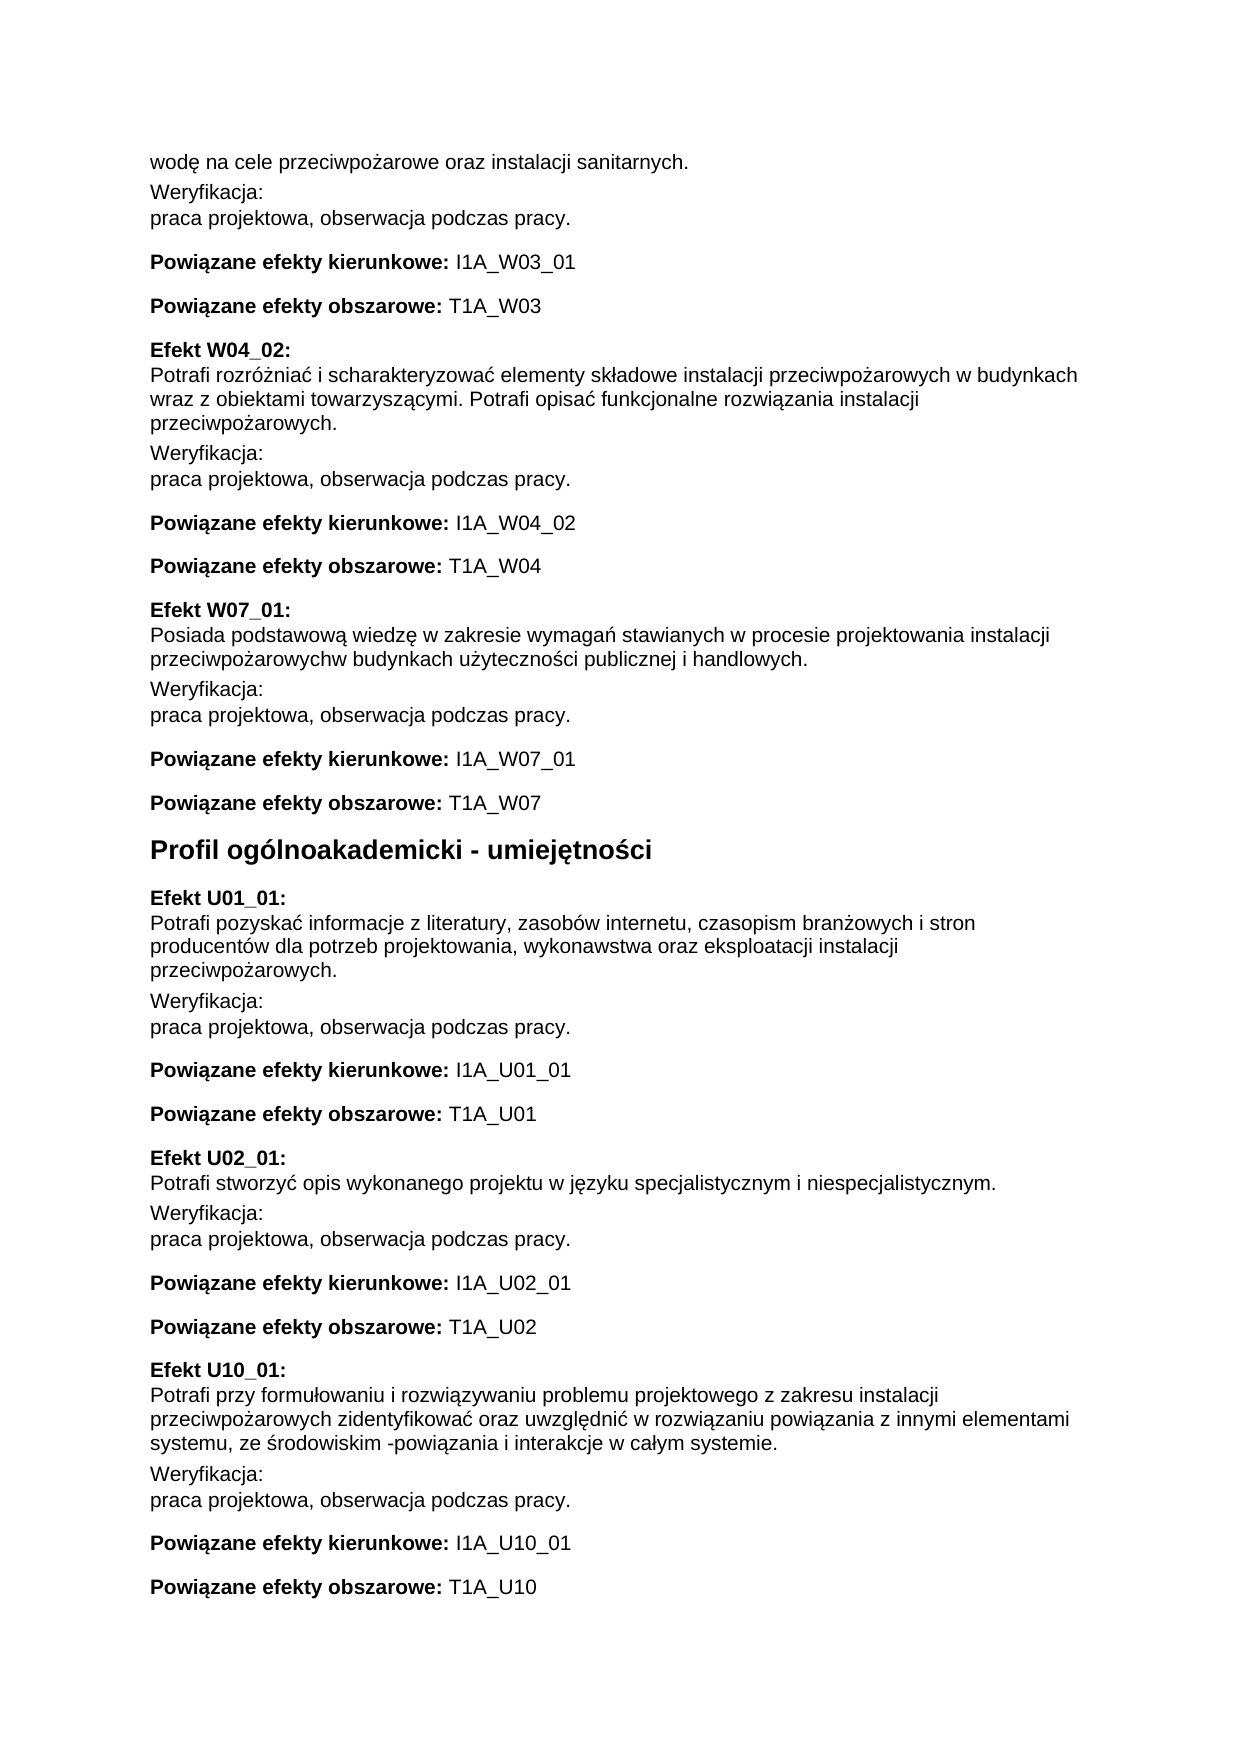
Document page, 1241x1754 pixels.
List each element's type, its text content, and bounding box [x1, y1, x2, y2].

text Powiązane efekty obszarowe: T1A_W07 [150, 791, 1090, 814]
text Efekt W04_02: [150, 337, 1090, 361]
text Powiązane efekty obszarowe: T1A_W04 [150, 554, 1090, 578]
text Efekt U01_01: [150, 885, 1090, 909]
text Efekt U02_01: [150, 1146, 1090, 1170]
text Weryfikacja: [150, 677, 1090, 701]
text Powiązane efekty kierunkowe: I1A_U02_01 [150, 1271, 1090, 1295]
text praca projektowa, obserwacja podczas pracy. [150, 1014, 1090, 1038]
text Powiązane efekty kierunkowe: I1A_W04_02 [150, 510, 1090, 534]
text Powiązane efekty kierunkowe: I1A_W07_01 [150, 747, 1090, 771]
text Efekt U10_01: [150, 1358, 1090, 1382]
text Powiązane efekty obszarowe: T1A_U01 [150, 1102, 1090, 1126]
text Powiązane efekty kierunkowe: I1A_U10_01 [150, 1531, 1090, 1555]
text Powiązane efekty obszarowe: T1A_U02 [150, 1314, 1090, 1338]
text praca projektowa, obserwacja podczas pracy. [150, 703, 1090, 727]
text praca projektowa, obserwacja podczas pracy. [150, 206, 1090, 230]
subtitle Profil ogólnoakademicki - umiejętności [150, 834, 1090, 866]
text Posiada podstawową wiedzę w zakresie wymagań stawianych w procesie projektowania instalacji przeciwpożarowychw budynkach użyteczności publicznej i handlowych. [150, 623, 1090, 671]
text Weryfikacja: [150, 1461, 1090, 1485]
text Powiązane efekty kierunkowe: I1A_W03_01 [150, 250, 1090, 274]
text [150, 150, 1090, 174]
text Weryfikacja: [150, 180, 1090, 204]
text Weryfikacja: [150, 1201, 1090, 1225]
text Weryfikacja: [150, 441, 1090, 464]
text Powiązane efekty obszarowe: T1A_W03 [150, 294, 1090, 318]
text Powiązane efekty obszarowe: T1A_U10 [150, 1575, 1090, 1599]
text Potrafi rozróżniać i scharakteryzować elementy składowe instalacji przeciwpożarowych w budynkach wraz z obiektami towarzyszącymi. Potrafi opisać funkcjonalne rozwiązania instalacji przeciwpożarowych. [150, 362, 1090, 434]
text Efekt W07_01: [150, 598, 1090, 622]
text praca projektowa, obserwacja podczas pracy. [150, 1227, 1090, 1251]
text praca projektowa, obserwacja podczas pracy. [150, 1487, 1090, 1511]
text Potrafi stworzyć opis wykonanego projektu w języku specjalistycznym i niespecjalistycznym. [150, 1171, 1090, 1195]
text praca projektowa, obserwacja podczas pracy. [150, 467, 1090, 491]
text Potrafi pozyskać informacje z literatury, zasobów internetu, czasopism branżowych i stron producentów dla potrzeb projektowania, wykonawstwa oraz eksploatacji instalacji przeciwpożarowych. [150, 910, 1090, 982]
text Weryfikacja: [150, 988, 1090, 1012]
text Powiązane efekty kierunkowe: I1A_U01_01 [150, 1058, 1090, 1082]
text Potrafi przy formułowaniu i rozwiązywaniu problemu projektowego z zakresu instalacji przeciwpożarowych zidentyfikować oraz uwzględnić w rozwiązaniu powiązania z innymi elementami systemu, ze środowiskim -powiązania i interakcje w całym systemie. [150, 1383, 1090, 1455]
